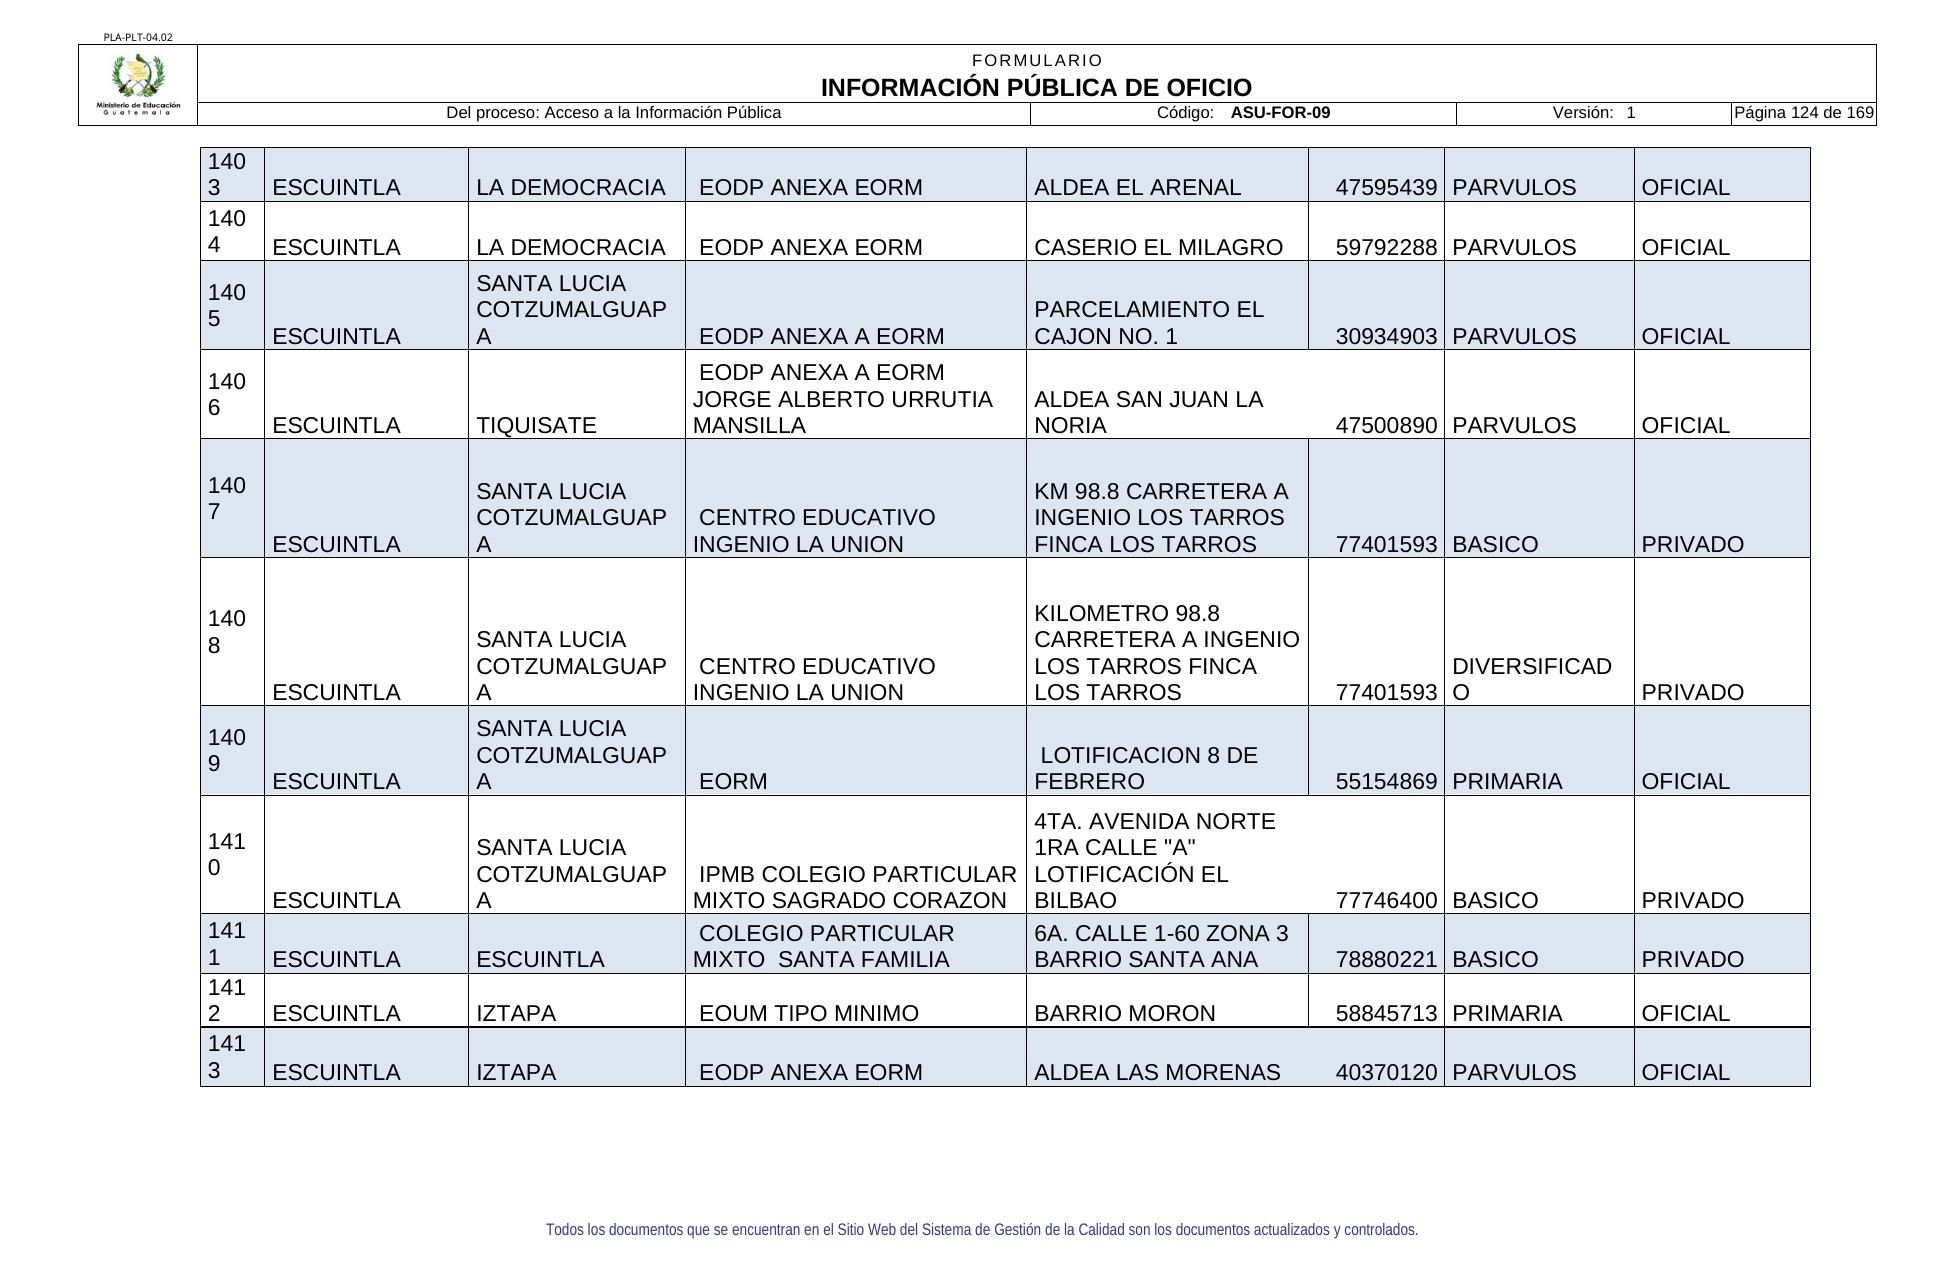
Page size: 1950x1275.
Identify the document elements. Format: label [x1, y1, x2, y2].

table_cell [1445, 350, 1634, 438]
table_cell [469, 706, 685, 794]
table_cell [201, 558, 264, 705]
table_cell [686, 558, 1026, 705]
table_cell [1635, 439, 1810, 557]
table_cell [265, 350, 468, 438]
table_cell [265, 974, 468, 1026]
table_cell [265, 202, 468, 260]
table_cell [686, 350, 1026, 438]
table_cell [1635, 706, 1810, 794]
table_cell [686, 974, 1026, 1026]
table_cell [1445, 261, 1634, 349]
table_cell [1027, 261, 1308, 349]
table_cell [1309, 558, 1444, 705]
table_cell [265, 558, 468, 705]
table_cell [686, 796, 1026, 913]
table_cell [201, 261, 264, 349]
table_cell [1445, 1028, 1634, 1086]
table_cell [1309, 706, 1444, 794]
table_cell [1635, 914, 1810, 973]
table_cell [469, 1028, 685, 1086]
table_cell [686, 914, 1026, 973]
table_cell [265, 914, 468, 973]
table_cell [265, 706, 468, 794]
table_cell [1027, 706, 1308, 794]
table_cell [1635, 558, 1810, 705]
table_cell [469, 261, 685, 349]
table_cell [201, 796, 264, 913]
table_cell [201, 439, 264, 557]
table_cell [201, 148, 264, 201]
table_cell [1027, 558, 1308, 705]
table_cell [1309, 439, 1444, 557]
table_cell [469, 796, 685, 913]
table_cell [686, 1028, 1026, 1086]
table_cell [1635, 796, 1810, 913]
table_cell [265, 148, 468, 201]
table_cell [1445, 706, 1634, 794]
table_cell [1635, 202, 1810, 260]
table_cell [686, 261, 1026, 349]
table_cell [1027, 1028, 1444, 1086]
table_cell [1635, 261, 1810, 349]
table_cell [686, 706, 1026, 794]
picture [95, 51, 181, 117]
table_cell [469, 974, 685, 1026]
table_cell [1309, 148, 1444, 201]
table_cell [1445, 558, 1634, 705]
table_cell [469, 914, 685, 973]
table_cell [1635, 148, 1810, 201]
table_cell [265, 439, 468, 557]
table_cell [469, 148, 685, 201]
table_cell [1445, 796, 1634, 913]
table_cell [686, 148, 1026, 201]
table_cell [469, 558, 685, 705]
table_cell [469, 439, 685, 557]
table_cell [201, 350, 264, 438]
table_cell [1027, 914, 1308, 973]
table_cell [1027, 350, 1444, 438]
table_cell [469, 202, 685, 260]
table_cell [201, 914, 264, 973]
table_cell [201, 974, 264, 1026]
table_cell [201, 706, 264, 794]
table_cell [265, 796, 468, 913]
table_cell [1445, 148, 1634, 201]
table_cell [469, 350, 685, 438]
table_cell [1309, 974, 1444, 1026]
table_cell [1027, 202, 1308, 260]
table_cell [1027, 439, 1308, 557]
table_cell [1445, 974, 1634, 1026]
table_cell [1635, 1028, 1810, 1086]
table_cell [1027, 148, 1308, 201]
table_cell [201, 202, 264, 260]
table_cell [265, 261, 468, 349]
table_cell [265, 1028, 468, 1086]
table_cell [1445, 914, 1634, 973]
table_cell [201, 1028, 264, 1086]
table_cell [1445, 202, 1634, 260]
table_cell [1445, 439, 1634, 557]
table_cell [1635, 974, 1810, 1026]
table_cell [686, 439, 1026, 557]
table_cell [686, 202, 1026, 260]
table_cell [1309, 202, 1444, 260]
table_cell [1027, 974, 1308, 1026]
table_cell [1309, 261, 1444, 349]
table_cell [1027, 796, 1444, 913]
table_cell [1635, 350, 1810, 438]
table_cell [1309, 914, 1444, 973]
